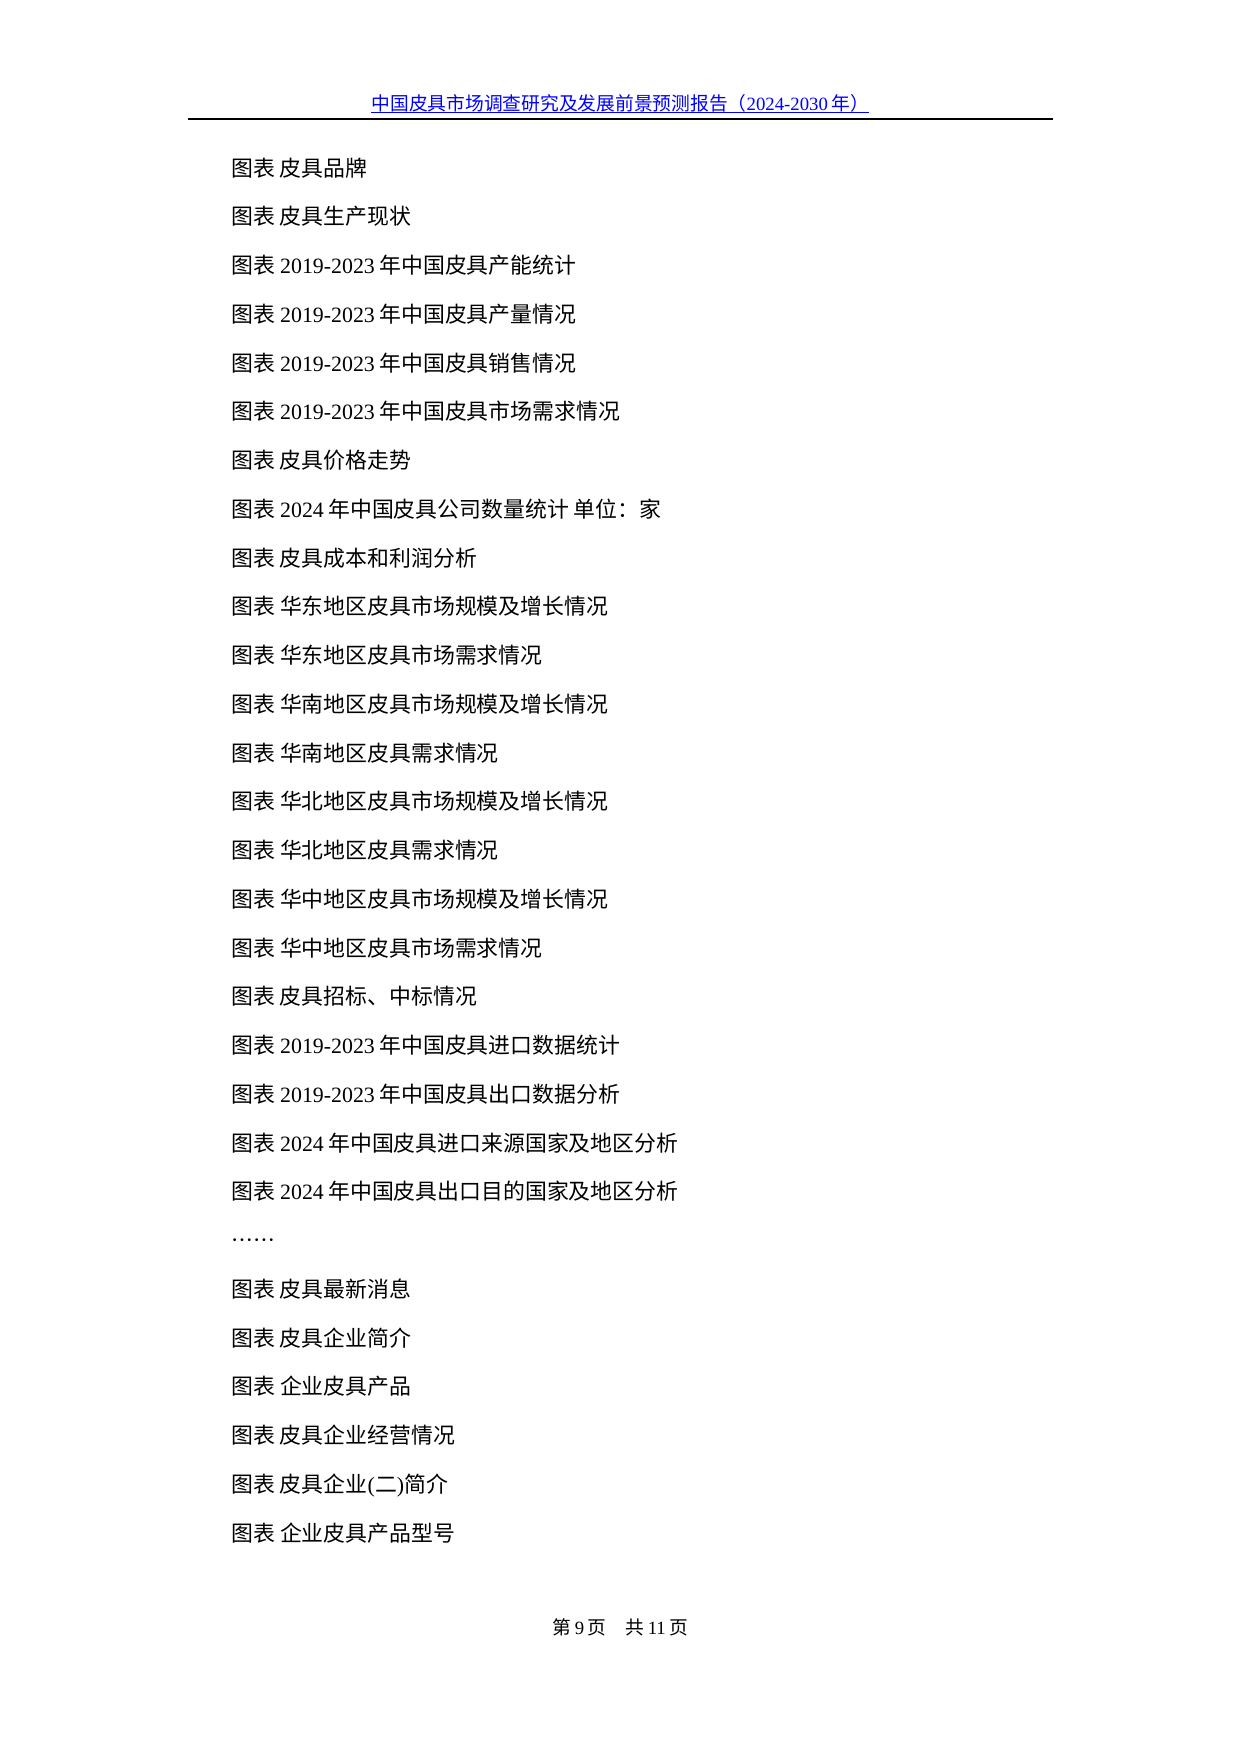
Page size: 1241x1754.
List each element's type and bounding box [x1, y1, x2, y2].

text [187, 150, 1053, 1548]
